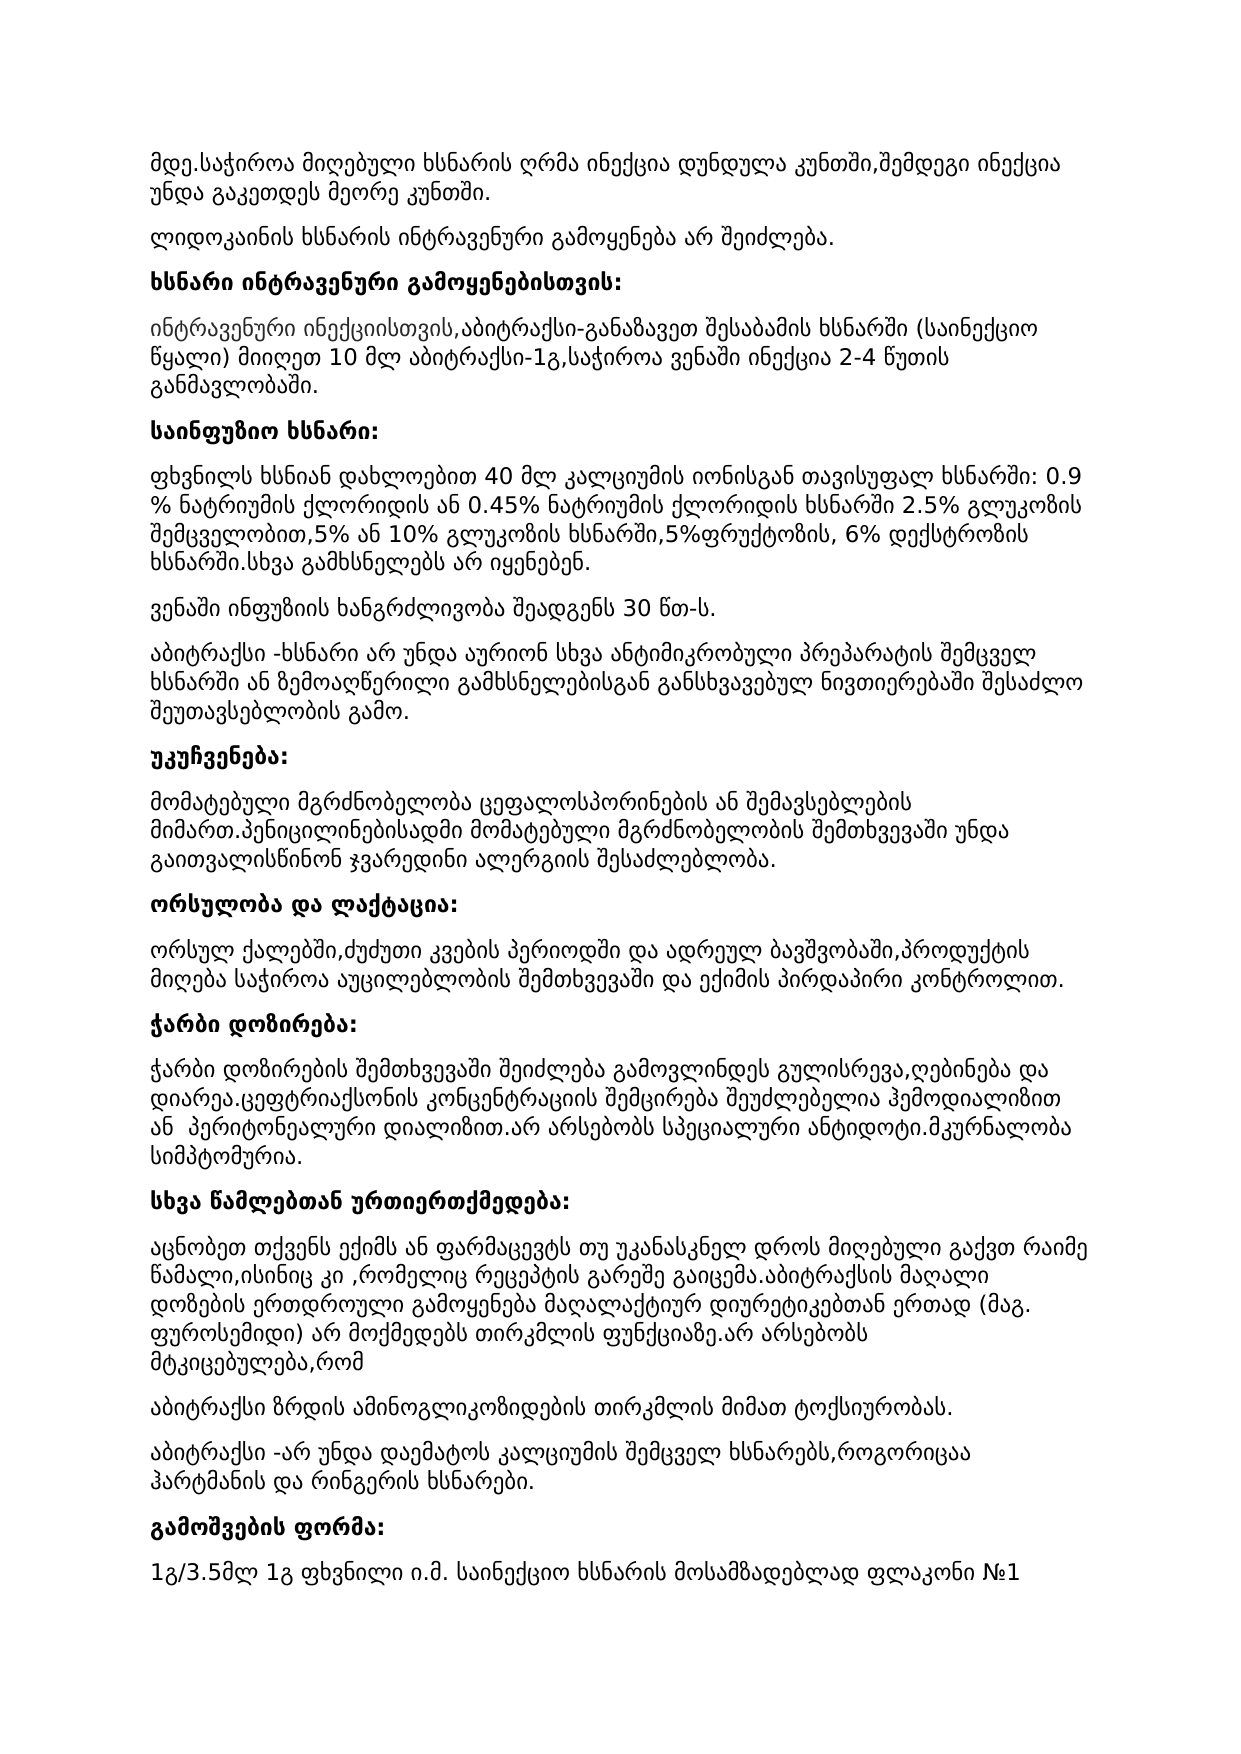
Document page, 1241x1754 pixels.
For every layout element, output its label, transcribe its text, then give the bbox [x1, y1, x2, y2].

text აბიტრაქსი -ხსნარი არ უნდა აურიონ სხვა ანტიმიკრობული პრეპარატის შემცველ ხსნარში ან ზემოაღწერილი გამხსნელებისგან განსხვავებულ ნივთიერებაში შესაძლო შეუთავსებლობის გამო. [150, 640, 1090, 724]
text ინტრავენური ინექციისთვის,აბიტრაქსი-განაზავეთ შესაბამის ხსნარში (საინექციო წყალი) მიიღეთ 10 მლ აბიტრაქსი-1გ,საჭიროა ვენაში ინექცია 2-4 წუთის განმავლობაში. [150, 315, 1090, 399]
text ორსულ ქალებში,ძუძუთი კვების პერიოდში და ადრეულ ბავშვობაში,პროდუქტის მიღება საჭიროა აუცილებლობის შემთხვევაში და ექიმის პირდაპირი კონტროლით. [150, 937, 1090, 992]
text გამოშვების ფორმა: [150, 1514, 1090, 1540]
text ჭარბი დოზირება: [150, 1011, 1090, 1038]
text მომატებული მგრძნობელობა ცეფალოსპორინების ან შემავსებლების მიმართ.პენიცილინებისადმი მომატებული მგრძნობელობის შემთხვევაში უნდა გაითვალისწინონ ჯვარედინი ალერგიის შესაძლებლობა. [150, 789, 1090, 873]
text უკუჩვენება: [150, 743, 1090, 770]
text ვენაში ინფუზიის ხანგრძლივობა შეადგენს 30 წთ-ს. [150, 595, 1090, 622]
text აცნობეთ თქვენს ექიმს ან ფარმაცევტს თუ უკანასკნელ დროს მიღებული გაქვთ რაიმე წამალი,ისინიც კი ,რომელიც რეცეპტის გარეშე გაიცემა.აბიტრაქსის მაღალი დოზების ერთდროული გამოყენება მაღალაქტიურ დიურეტიკებთან ერთად (მაგ. ფუროსემიდი) არ მოქმედებს თირკმლის ფუნქციაზე.არ არსებობს მტკიცებულება,რომ [150, 1234, 1090, 1375]
text აბიტრაქსი ზრდის ამინოგლიკოზიდების თირკმლის მიმათ ტოქსიურობას. [150, 1394, 1090, 1421]
text სხვა წამლებთან ურთიერთქმედება: [150, 1188, 1090, 1215]
text ხსნარი ინტრავენური გამოყენებისთვის: [150, 269, 1090, 296]
text 1გ/3.5მლ 1გ ფხვნილი ი.მ. საინექციო ხსნარის მოსამზადებლად ფლაკონი №1 [150, 1559, 1090, 1586]
text ლიდოკაინის ხსნარის ინტრავენური გამოყენება არ შეიძლება. [150, 224, 1090, 251]
text საინფუზიო ხსნარი: [150, 418, 1090, 444]
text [150, 150, 1090, 205]
text ფხვნილს ხსნიან დახლოებით 40 მლ კალციუმის იონისგან თავისუფალ ხსნარში: 0.9 % ნატრიუმის ქლორიდის ან 0.45% ნატრიუმის ქლორიდის ხსნარში 2.5% გლუკოზის შემცველობით,5% ან 10% გლუკოზის ხსნარში,5%ფრუქტოზის, 6% დექსტროზის ხსნარში.სხვა გამხსნელებს არ იყენებენ. [150, 463, 1090, 576]
text ჭარბი დოზირების შემთხვევაში შეიძლება გამოვლინდეს გულისრევა,ღებინება და დიარეა.ცეფტრიაქსონის კონცენტრაციის შემცირება შეუძლებელია ჰემოდიალიზით ან პერიტონეალური დიალიზით.არ არსებობს სპეციალური ანტიდოტი.მკურნალობა სიმპტომურია. [150, 1057, 1090, 1169]
text აბიტრაქსი -არ უნდა დაემატოს კალციუმის შემცველ ხსნარებს,როგორიცაა ჰარტმანის და რინგერის ხსნარები. [150, 1439, 1090, 1495]
text ორსულობა და ლაქტაცია: [150, 892, 1090, 918]
